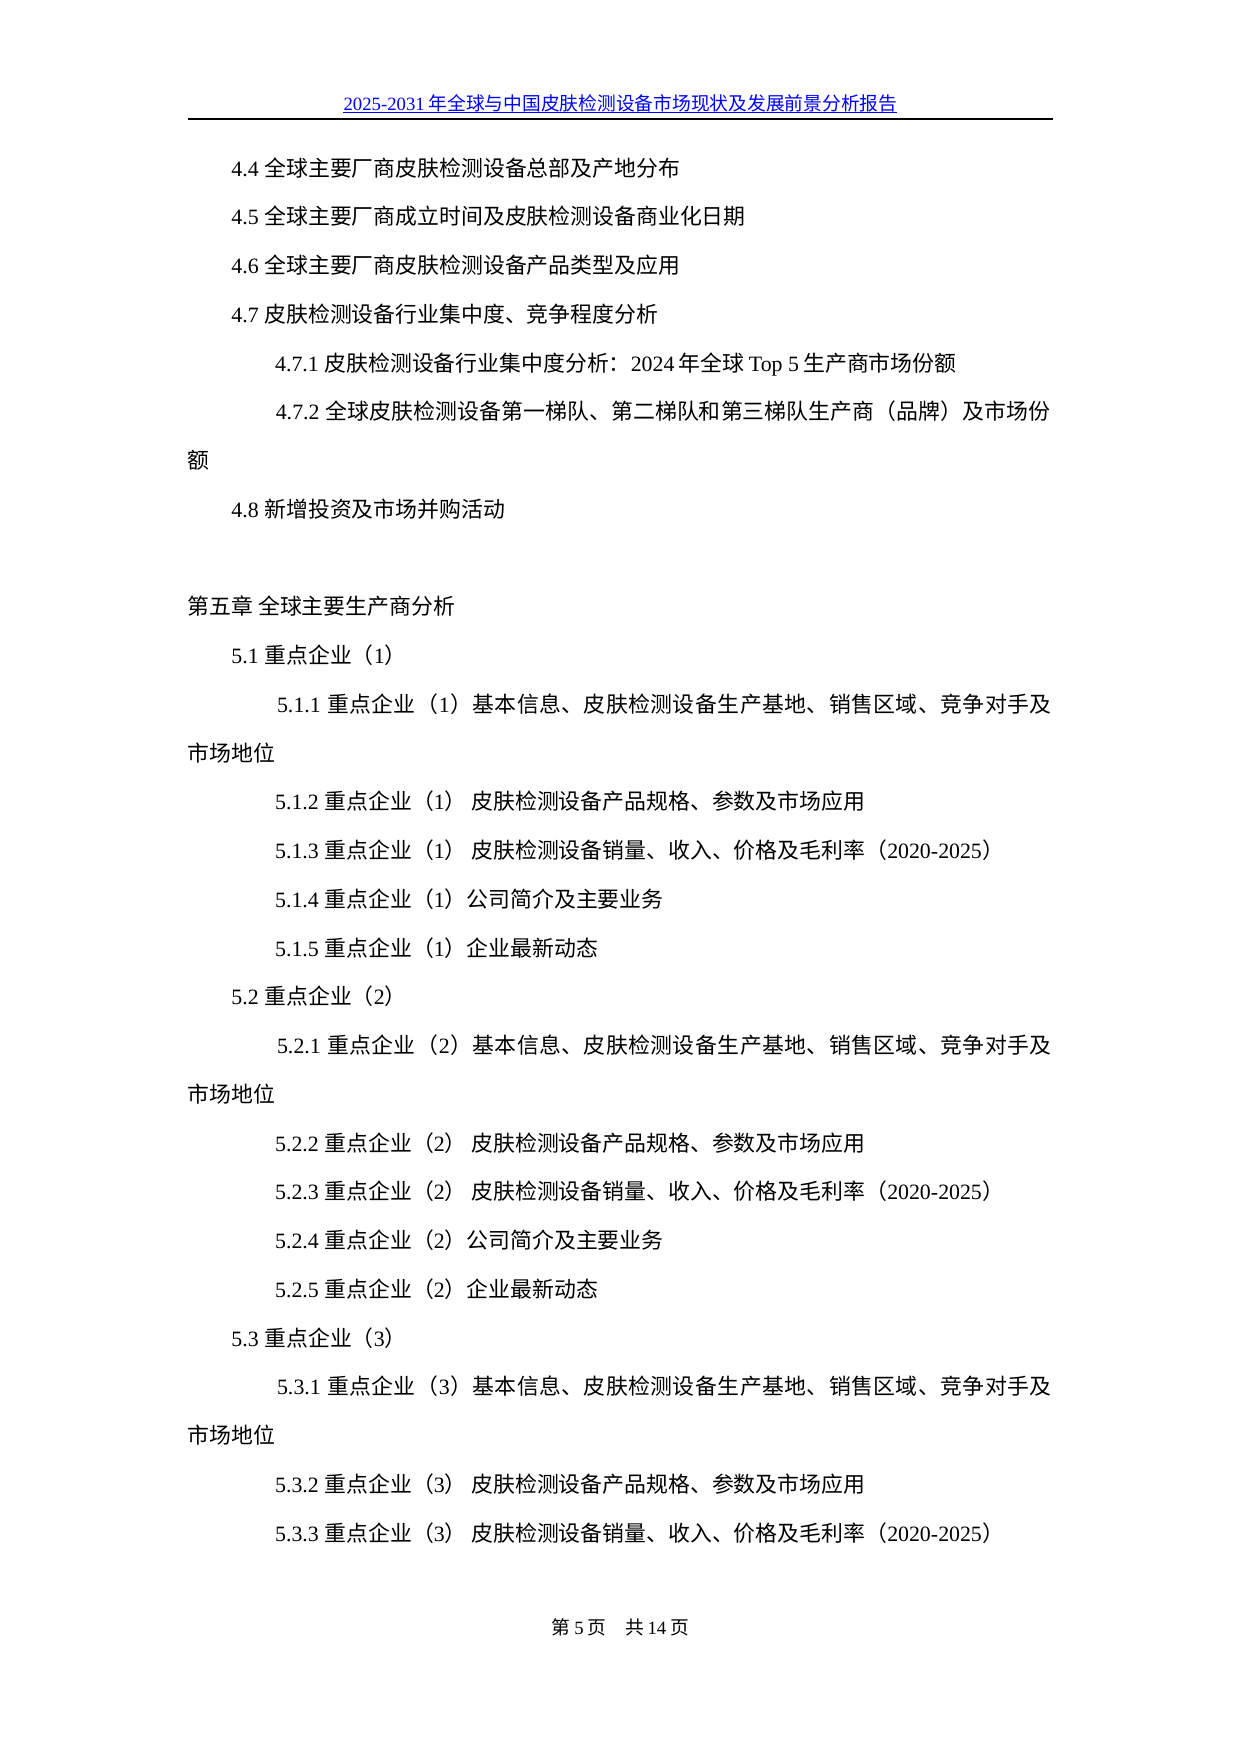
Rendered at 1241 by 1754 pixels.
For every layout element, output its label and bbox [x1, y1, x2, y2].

text [187, 150, 1053, 1548]
